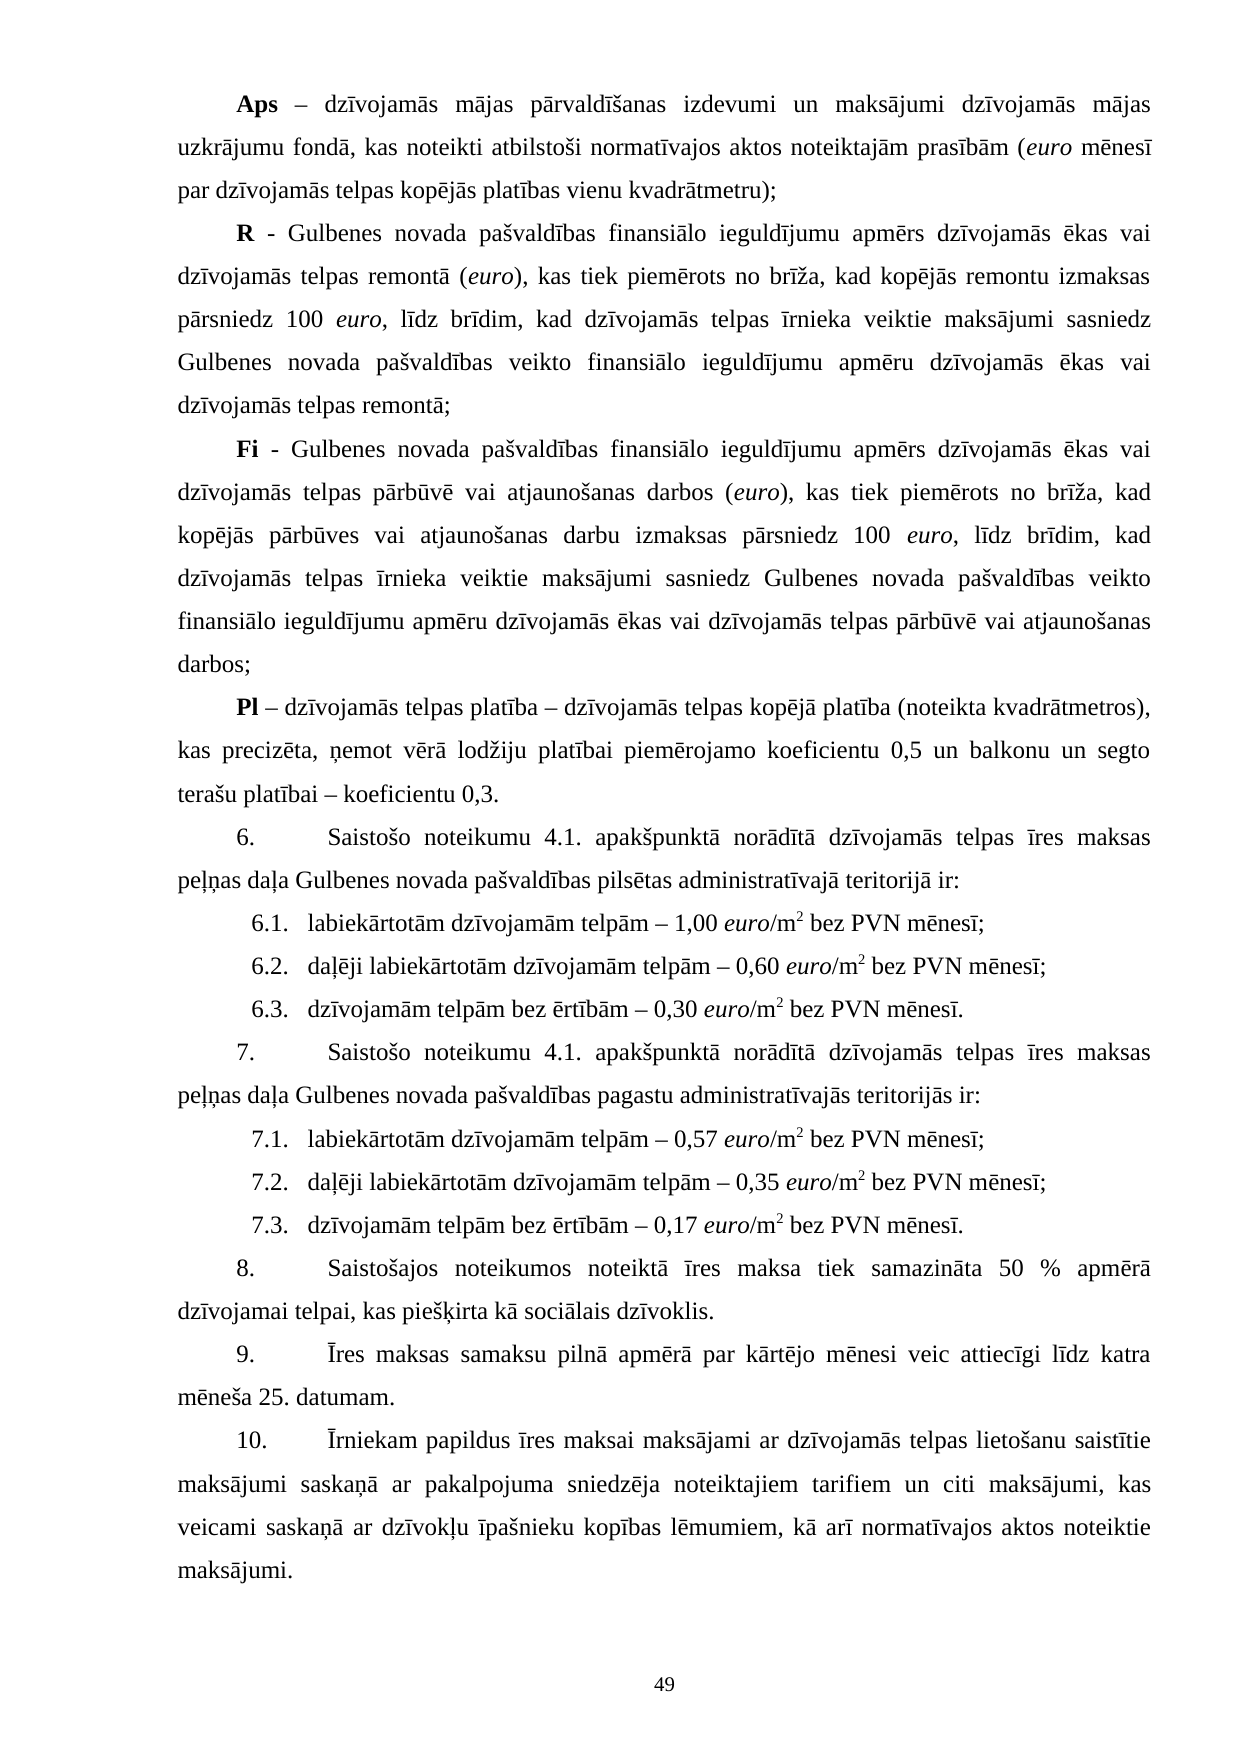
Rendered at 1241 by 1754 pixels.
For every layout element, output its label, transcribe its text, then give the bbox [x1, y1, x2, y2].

text Aps – dzīvojamās mājas pārvaldīšanas izdevumi un maksājumi dzīvojamās mājas uzkrājumu fondā, kas noteikti atbilstoši normatīvajos aktos noteiktajām prasībām (euro mēnesī par dzīvojamās telpas kopējās platības vienu kvadrātmetru); [177, 89, 1152, 204]
text R - Gulbenes novada pašvaldības finansiālo ieguldījumu apmērs dzīvojamās ēkas vai dzīvojamās telpas remontā (euro), kas tiek piemērots no brīža, kad kopējās remontu izmaksas pārsniedz 100 euro, līdz brīdim, kad dzīvojamās telpas īrnieka veiktie maksājumi sasniedz Gulbenes novada pašvaldības veikto finansiālo ieguldījumu apmēru dzīvojamās ēkas vai dzīvojamās telpas remontā; [177, 218, 1152, 419]
list labiekārtotām dzīvojamām telpām – 1,00 euro/m2 bez PVN mēnesī; [251, 908, 1152, 937]
list Īres maksas samaksu pilnā apmērā par kārtējo mēnesi veic attiecīgi līdz katra mēneša 25. datumam. [177, 1339, 1152, 1411]
list Saistošajos noteikumos noteiktā īres maksa tiek samazināta 50 % apmērā dzīvojamai telpai, kas piešķirta kā sociālais dzīvoklis. [177, 1253, 1152, 1325]
text Pl – dzīvojamās telpas platība – dzīvojamās telpas kopējā platība (noteikta kvadrātmetros), kas precizēta, ņemot vērā lodžiju platībai piemērojamo koeficientu 0,5 un balkonu un segto terašu platībai – koeficientu 0,3. [177, 692, 1152, 807]
list dzīvojamām telpām bez ērtībām – 0,30 euro/m2 bez PVN mēnesī. [251, 994, 1152, 1023]
text Fi - Gulbenes novada pašvaldības finansiālo ieguldījumu apmērs dzīvojamās ēkas vai dzīvojamās telpas pārbūvē vai atjaunošanas darbos (euro), kas tiek piemērots no brīža, kad kopējās pārbūves vai atjaunošanas darbu izmaksas pārsniedz 100 euro, līdz brīdim, kad dzīvojamās telpas īrnieka veiktie maksājumi sasniedz Gulbenes novada pašvaldības veikto finansiālo ieguldījumu apmēru dzīvojamās ēkas vai dzīvojamās telpas pārbūvē vai atjaunošanas darbos; [177, 434, 1152, 678]
list daļēji labiekārtotām dzīvojamām telpām – 0,35 euro/m2 bez PVN mēnesī; [251, 1167, 1152, 1196]
list labiekārtotām dzīvojamām telpām – 0,57 euro/m2 bez PVN mēnesī; [251, 1124, 1152, 1152]
list daļēji labiekārtotām dzīvojamām telpām – 0,60 euro/m2 bez PVN mēnesī; [251, 951, 1152, 980]
list Saistošo noteikumu 4.1. apakšpunktā norādītā dzīvojamās telpas īres maksas peļņas daļa Gulbenes novada pašvaldības pagastu administratīvajās teritorijās ir: [177, 1037, 1152, 1109]
list Saistošo noteikumu 4.1. apakšpunktā norādītā dzīvojamās telpas īres maksas peļņas daļa Gulbenes novada pašvaldības pilsētas administratīvajā teritorijā ir: [177, 822, 1152, 894]
list Īrniekam papildus īres maksai maksājami ar dzīvojamās telpas lietošanu saistītie maksājumi saskaņā ar pakalpojuma sniedzēja noteiktajiem tarifiem un citi maksājumi, kas veicami saskaņā ar dzīvokļu īpašnieku kopības lēmumiem, kā arī normatīvajos aktos noteiktie maksājumi. [177, 1426, 1152, 1584]
list dzīvojamām telpām bez ērtībām – 0,17 euro/m2 bez PVN mēnesī. [251, 1210, 1152, 1239]
